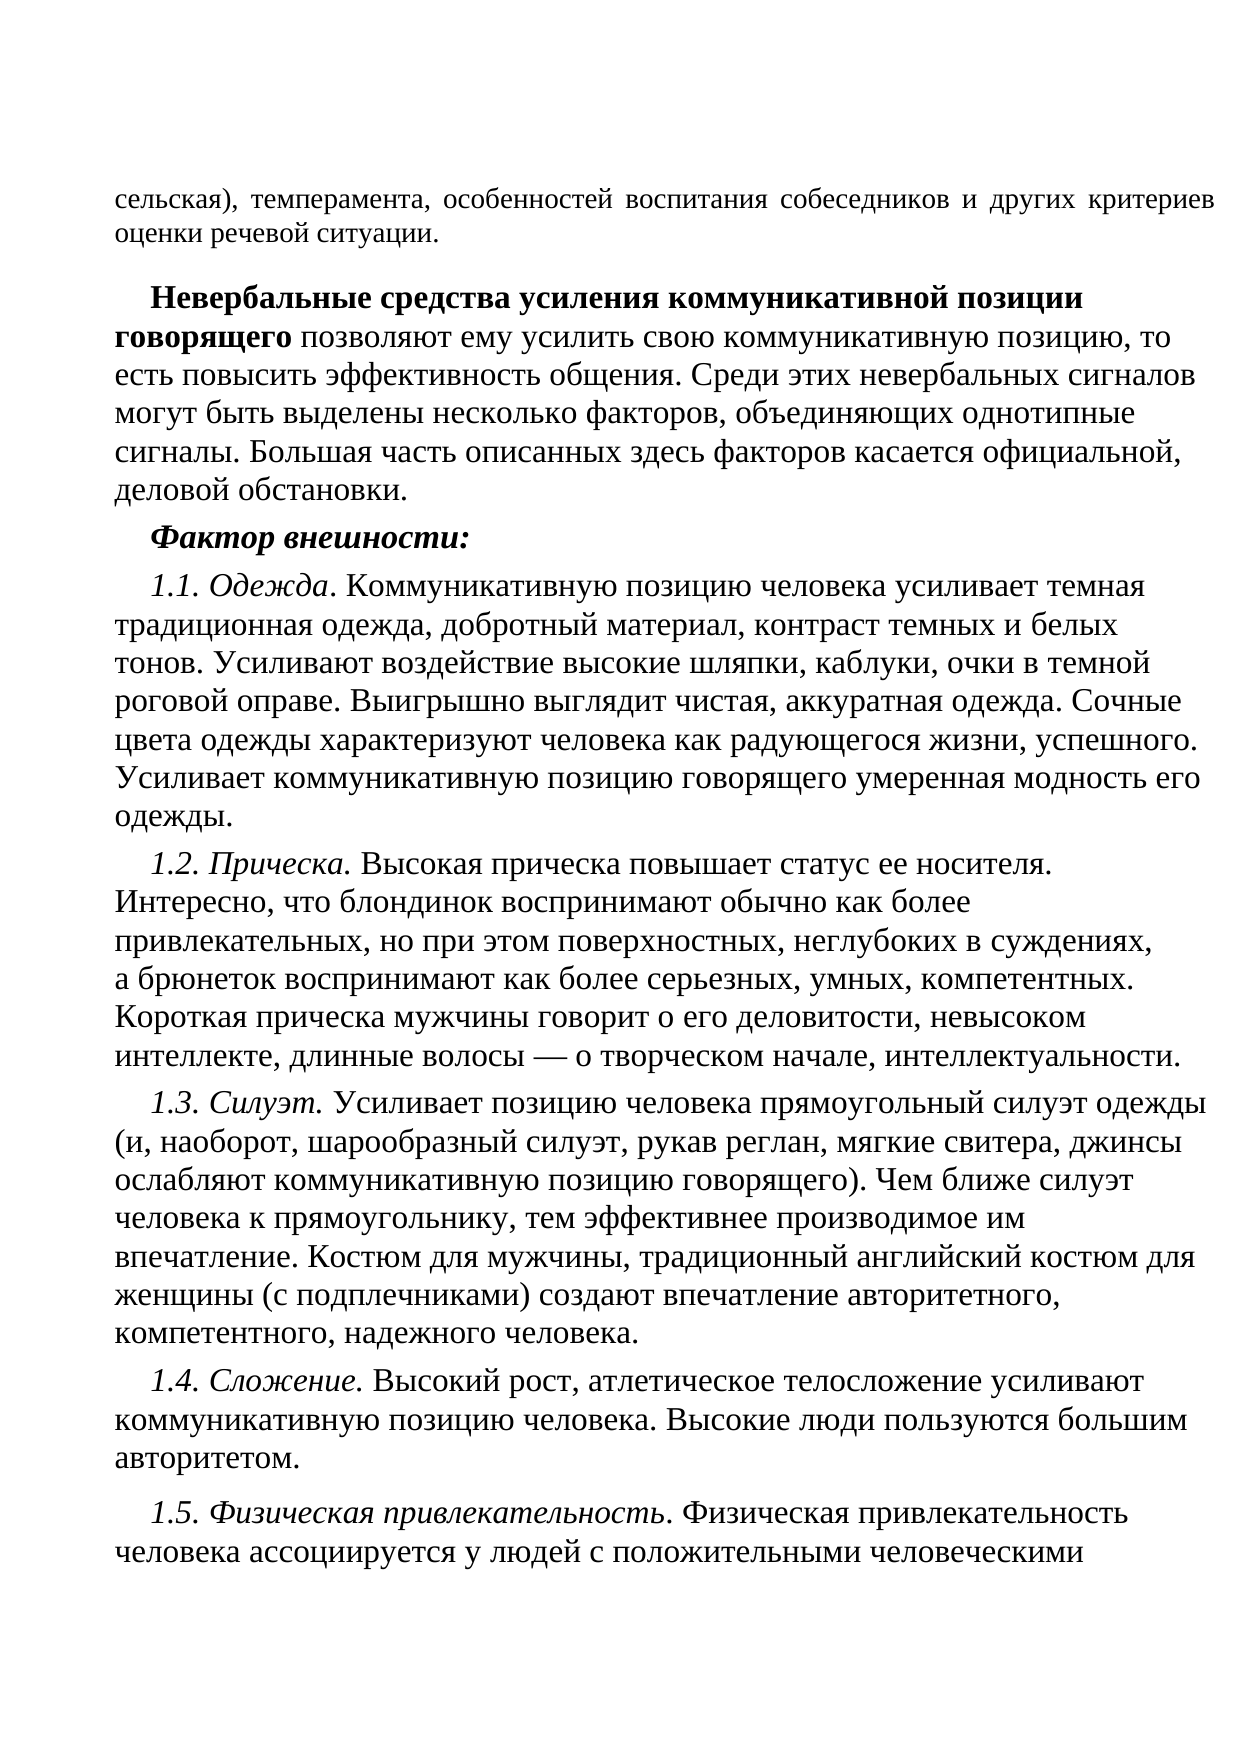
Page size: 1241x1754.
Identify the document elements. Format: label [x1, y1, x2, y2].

table_header [113, 151, 1217, 1571]
